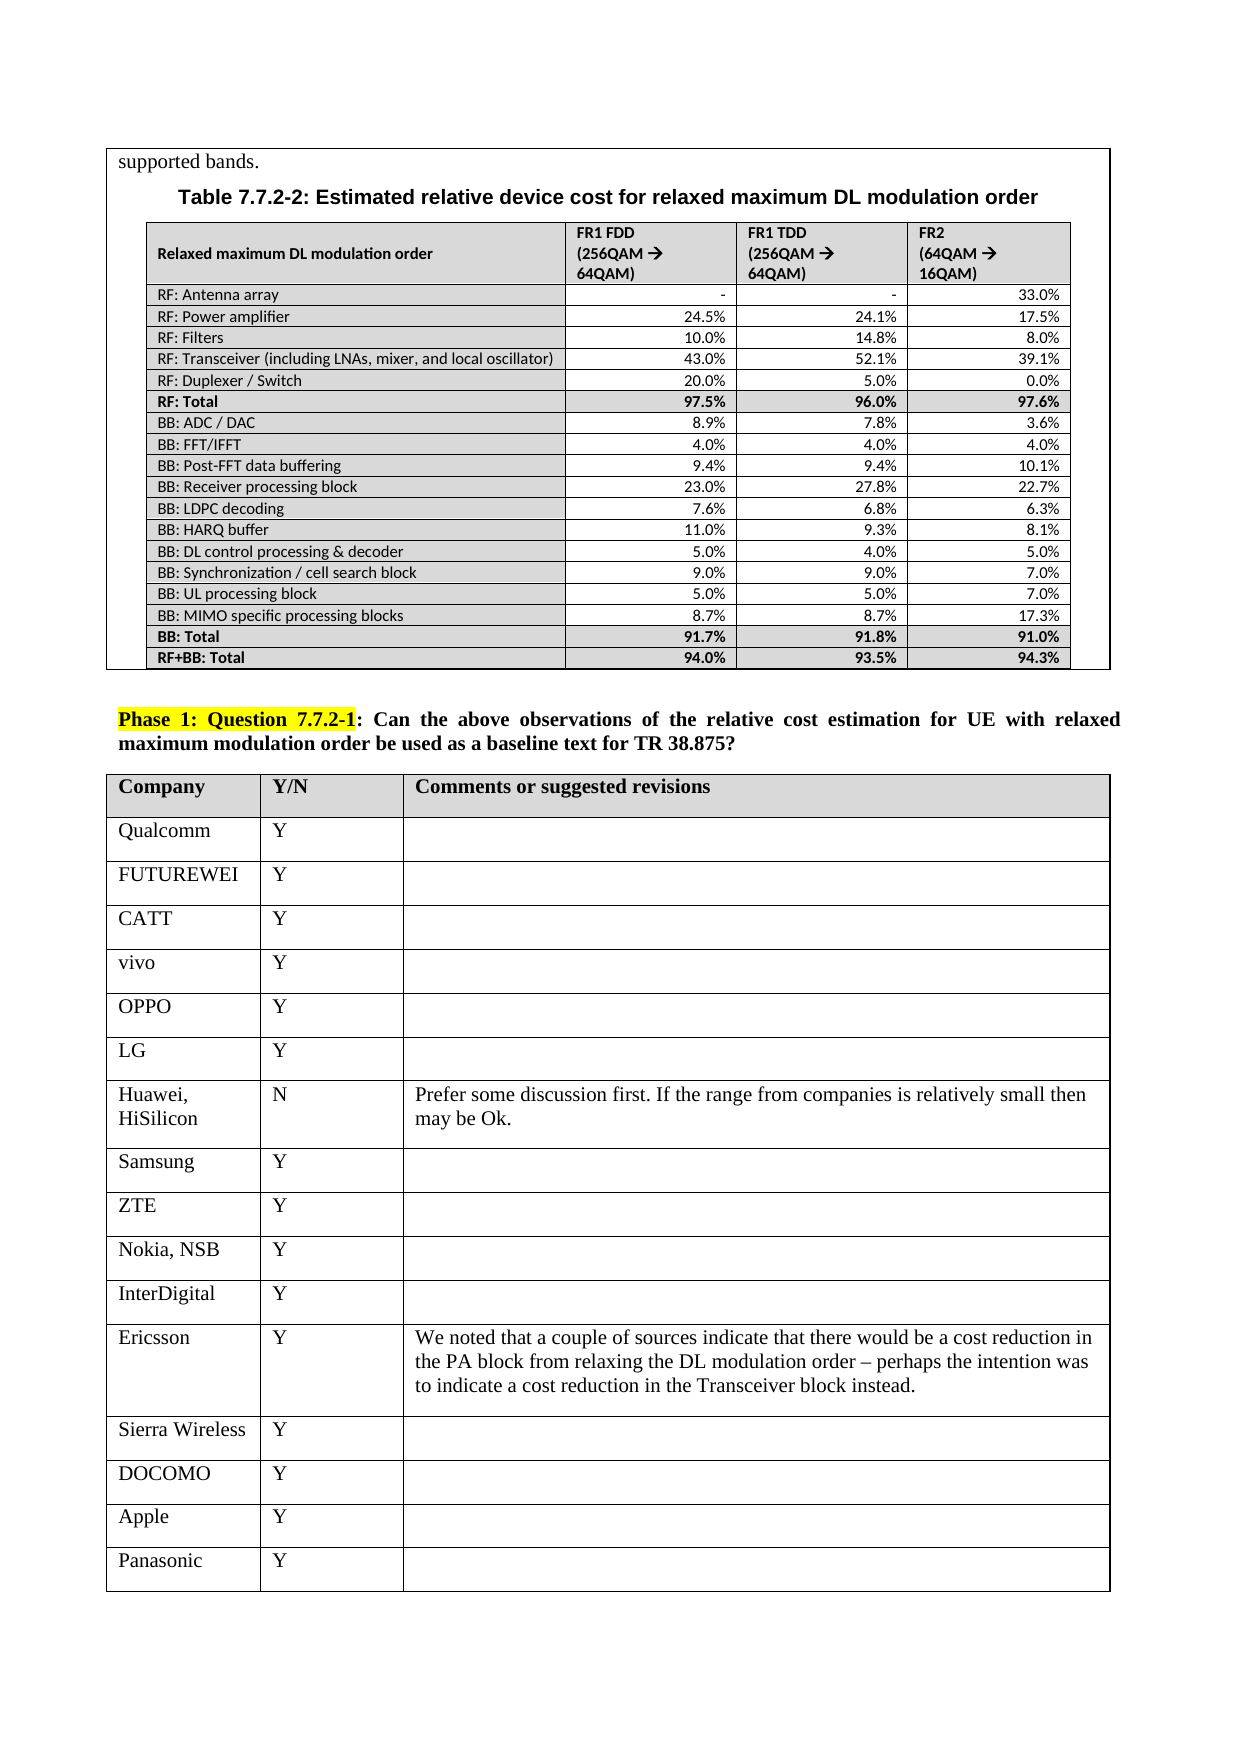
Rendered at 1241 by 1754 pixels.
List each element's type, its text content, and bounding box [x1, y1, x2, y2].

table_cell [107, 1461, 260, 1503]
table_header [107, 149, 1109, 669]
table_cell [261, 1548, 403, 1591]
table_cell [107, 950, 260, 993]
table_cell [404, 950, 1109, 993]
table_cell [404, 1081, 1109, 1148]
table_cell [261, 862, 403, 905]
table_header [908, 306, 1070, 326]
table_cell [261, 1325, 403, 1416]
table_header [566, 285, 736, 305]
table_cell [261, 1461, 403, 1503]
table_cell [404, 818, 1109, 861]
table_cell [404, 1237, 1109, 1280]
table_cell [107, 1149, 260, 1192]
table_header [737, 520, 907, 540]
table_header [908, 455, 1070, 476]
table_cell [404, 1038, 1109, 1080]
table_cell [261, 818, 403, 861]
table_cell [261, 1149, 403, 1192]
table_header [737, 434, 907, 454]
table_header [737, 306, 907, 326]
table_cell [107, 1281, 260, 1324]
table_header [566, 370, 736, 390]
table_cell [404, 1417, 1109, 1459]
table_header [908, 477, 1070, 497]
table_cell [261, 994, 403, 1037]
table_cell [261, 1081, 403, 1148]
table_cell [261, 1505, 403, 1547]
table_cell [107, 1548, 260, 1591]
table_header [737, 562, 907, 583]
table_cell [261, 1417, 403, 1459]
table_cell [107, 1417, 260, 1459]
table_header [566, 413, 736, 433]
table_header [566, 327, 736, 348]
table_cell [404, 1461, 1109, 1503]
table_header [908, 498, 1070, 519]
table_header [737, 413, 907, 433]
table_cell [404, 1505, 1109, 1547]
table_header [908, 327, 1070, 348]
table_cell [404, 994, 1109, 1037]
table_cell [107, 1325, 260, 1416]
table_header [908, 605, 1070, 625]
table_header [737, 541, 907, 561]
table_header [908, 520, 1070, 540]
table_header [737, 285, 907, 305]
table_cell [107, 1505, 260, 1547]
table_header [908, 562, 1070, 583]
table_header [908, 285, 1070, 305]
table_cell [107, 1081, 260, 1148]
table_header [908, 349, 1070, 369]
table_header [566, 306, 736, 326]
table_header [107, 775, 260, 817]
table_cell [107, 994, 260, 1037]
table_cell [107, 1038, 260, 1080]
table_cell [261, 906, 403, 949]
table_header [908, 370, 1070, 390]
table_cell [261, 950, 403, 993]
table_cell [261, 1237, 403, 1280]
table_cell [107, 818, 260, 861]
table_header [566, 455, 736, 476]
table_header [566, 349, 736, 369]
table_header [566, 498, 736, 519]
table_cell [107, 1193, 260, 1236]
text Phase 1: Question 7.7.2-1: Can the above observations of the relative cost estimation for UE with relaxed maximum modulation order be used as a baseline text for TR 38.875? [118, 707, 1122, 755]
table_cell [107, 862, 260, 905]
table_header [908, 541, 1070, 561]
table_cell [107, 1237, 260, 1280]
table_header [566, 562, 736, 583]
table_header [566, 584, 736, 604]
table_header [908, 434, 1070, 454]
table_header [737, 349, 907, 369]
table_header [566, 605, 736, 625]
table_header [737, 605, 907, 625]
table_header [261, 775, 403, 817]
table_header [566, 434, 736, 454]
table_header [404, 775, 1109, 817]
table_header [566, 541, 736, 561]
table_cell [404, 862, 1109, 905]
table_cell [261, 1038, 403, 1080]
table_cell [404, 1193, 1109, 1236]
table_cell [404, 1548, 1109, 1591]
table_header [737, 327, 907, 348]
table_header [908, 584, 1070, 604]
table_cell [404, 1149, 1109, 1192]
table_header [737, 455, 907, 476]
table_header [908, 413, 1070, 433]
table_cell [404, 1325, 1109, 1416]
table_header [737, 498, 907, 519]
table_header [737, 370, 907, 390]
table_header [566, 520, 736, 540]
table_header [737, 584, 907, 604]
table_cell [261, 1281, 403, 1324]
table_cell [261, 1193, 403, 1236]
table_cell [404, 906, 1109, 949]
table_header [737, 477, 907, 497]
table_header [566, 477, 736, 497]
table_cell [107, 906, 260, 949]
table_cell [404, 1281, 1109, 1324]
